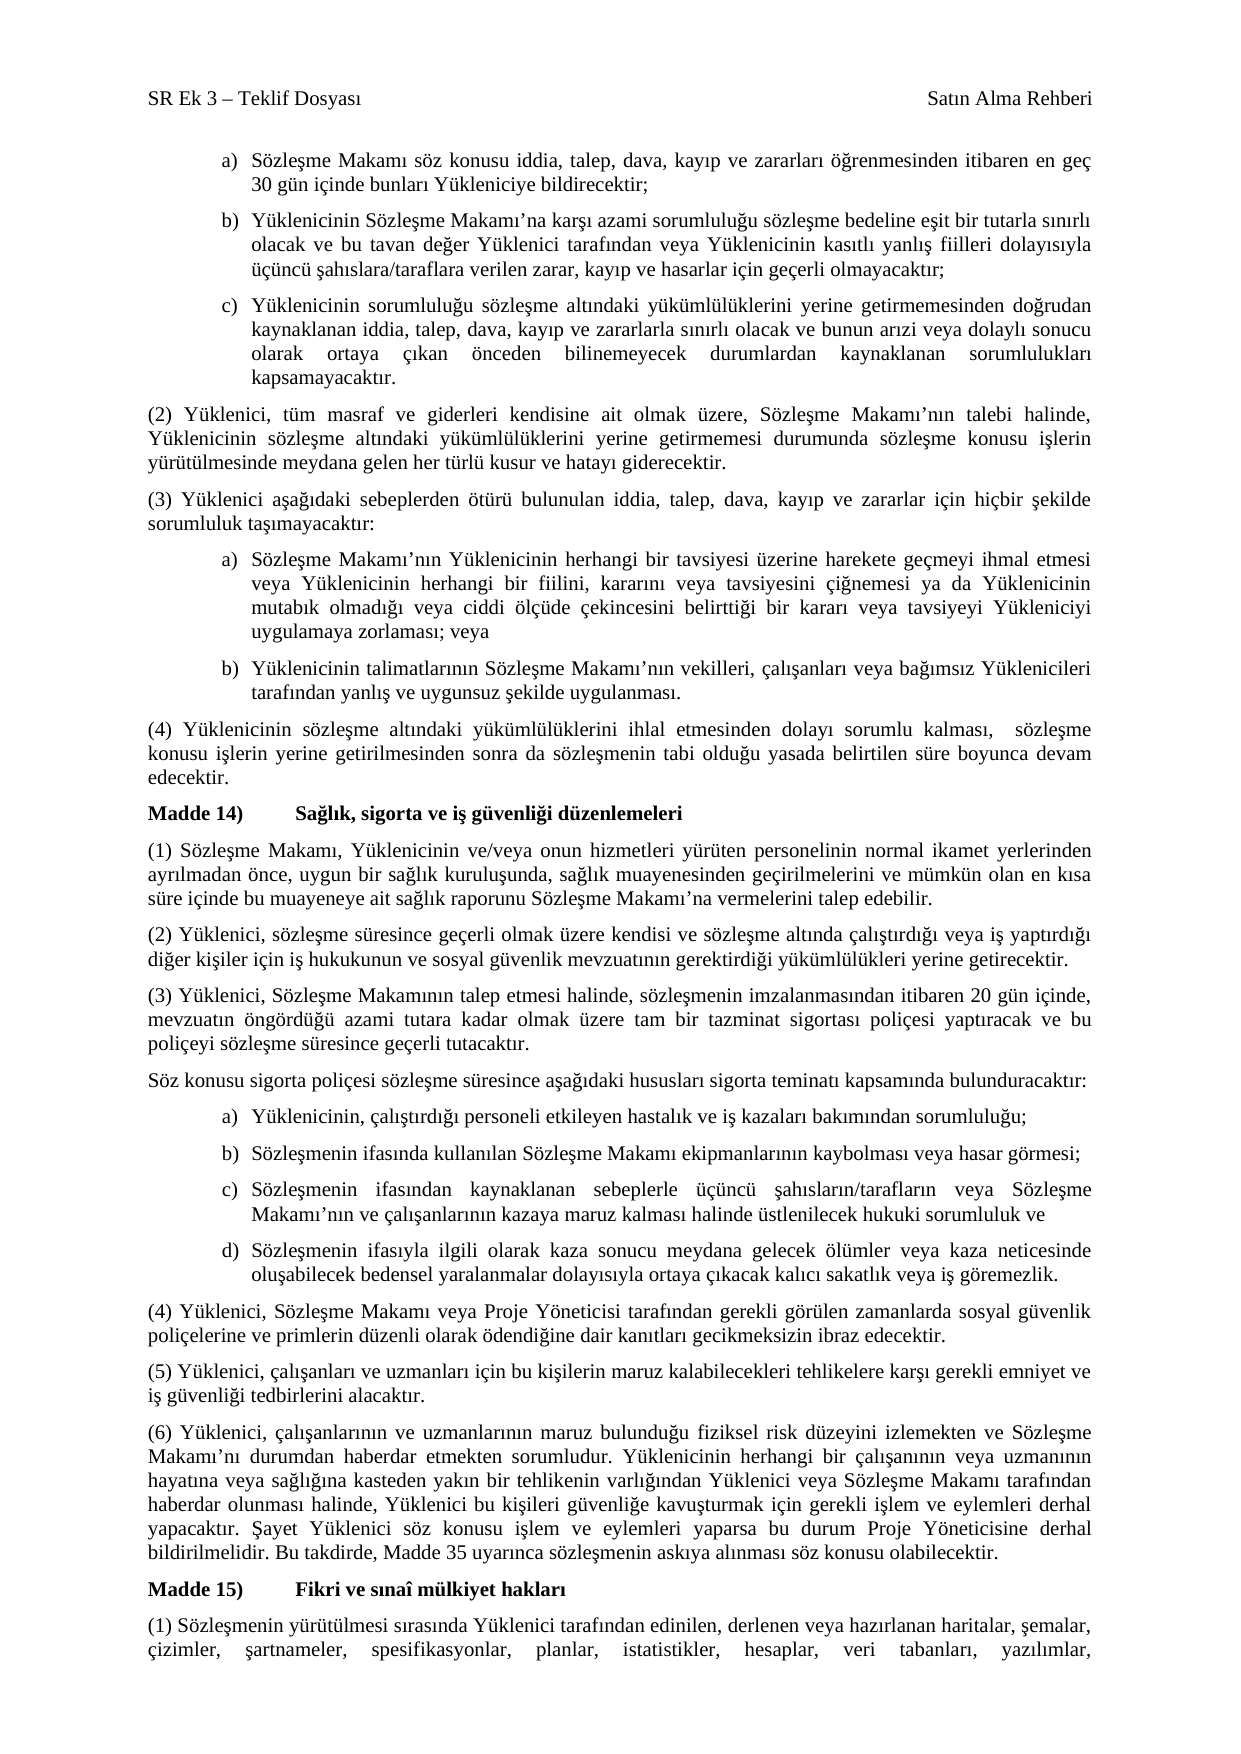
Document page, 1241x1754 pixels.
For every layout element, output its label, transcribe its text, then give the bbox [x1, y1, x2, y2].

text (2) Yüklenici, sözleşme süresince geçerli olmak üzere kendisi ve sözleşme altında çalıştırdığı veya iş yaptırdığı diğer kişiler için iş hukukunun ve sosyal güvenlik mevzuatının gerektirdiği yükümlülükleri yerine getirecektir. [148, 922, 1093, 971]
list Sağlık, sigorta ve iş güvenliği düzenlemeleri [148, 801, 1093, 825]
text (4) Yüklenici, Sözleşme Makamı veya Proje Yöneticisi tarafından gerekli görülen zamanlarda sosyal güvenlik poliçelerine ve primlerin düzenli olarak ödendiğine dair kanıtları gecikmeksizin ibraz edecektir. [148, 1299, 1093, 1347]
text c) Yüklenicinin sorumluluğu sözleşme altındaki yükümlülüklerini yerine getirmemesinden doğrudan kaynaklanan iddia, talep, dava, kayıp ve zararlarla sınırlı olacak ve bunun arızi veya dolaylı sonucu olarak ortaya çıkan önceden bilinemeyecek durumlardan kaynaklanan sorumlulukları kapsamayacaktır. [221, 293, 1093, 389]
text (3) Yüklenici aşağıdaki sebeplerden ötürü bulunulan iddia, talep, dava, kayıp ve zararlar için hiçbir şekilde sorumluluk taşımayacaktır: [148, 486, 1093, 534]
list Fikri ve sınaî mülkiyet hakları [148, 1577, 1093, 1601]
text a) Sözleşme Makamı’nın Yüklenicinin herhangi bir tavsiyesi üzerine harekete geçmeyi ihmal etmesi veya Yüklenicinin herhangi bir fiilini, kararını veya tavsiyesini çiğnemesi ya da Yüklenicinin mutabık olmadığı veya ciddi ölçüde çekincesini belirttiği bir kararı veya tavsiyeyi Yükleniciyi uygulamaya zorlaması; veya [221, 547, 1093, 643]
text Söz konusu sigorta poliçesi sözleşme süresince aşağıdaki hususları sigorta teminatı kapsamında bulunduracaktır: [148, 1068, 1093, 1092]
text b) Yüklenicinin talimatlarının Sözleşme Makamı’nın vekilleri, çalışanları veya bağımsız Yüklenicileri tarafından yanlış ve uygunsuz şekilde uygulanması. [221, 656, 1093, 704]
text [148, 1613, 1093, 1661]
text (2) Yüklenici, tüm masraf ve giderleri kendisine ait olmak üzere, Sözleşme Makamı’nın talebi halinde, Yüklenicinin sözleşme altındaki yükümlülüklerini yerine getirmemesi durumunda sözleşme konusu işlerin yürütülmesinde meydana gelen her türlü kusur ve hatayı giderecektir. [148, 402, 1093, 474]
text (1) Sözleşme Makamı, Yüklenicinin ve/veya onun hizmetleri yürüten personelinin normal ikamet yerlerinden ayrılmadan önce, uygun bir sağlık kuruluşunda, sağlık muayenesinden geçirilmelerini ve mümkün olan en kısa süre içinde bu muayeneye ait sağlık raporunu Sözleşme Makamı’na vermelerini talep edebilir. [148, 838, 1093, 910]
text (4) Yüklenicinin sözleşme altındaki yükümlülüklerini ihlal etmesinden dolayı sorumlu kalması, sözleşme konusu işlerin yerine getirilmesinden sonra da sözleşmenin tabi olduğu yasada belirtilen süre boyunca devam edecektir. [148, 716, 1093, 789]
text c) Sözleşmenin ifasından kaynaklanan sebeplerle üçüncü şahısların/tarafların veya Sözleşme Makamı’nın ve çalışanlarının kazaya maruz kalması halinde üstlenilecek hukuki sorumluluk ve [222, 1177, 1093, 1226]
text d) Sözleşmenin ifasıyla ilgili olarak kaza sonucu meydana gelecek ölümler veya kaza neticesinde oluşabilecek bedensel yaralanmalar dolayısıyla ortaya çıkacak kalıcı sakatlık veya iş göremezlik. [222, 1238, 1093, 1286]
text a) Sözleşme Makamı söz konusu iddia, talep, dava, kayıp ve zararları öğrenmesinden itibaren en geç 30 gün içinde bunları Yükleniciye bildirecektir; [221, 148, 1093, 196]
text a) Yüklenicinin, çalıştırdığı personeli etkileyen hastalık ve iş kazaları bakımından sorumluluğu; [222, 1104, 1093, 1128]
text b) Sözleşmenin ifasında kullanılan Sözleşme Makamı ekipmanlarının kaybolması veya hasar görmesi; [222, 1141, 1093, 1165]
text (5) Yüklenici, çalışanları ve uzmanları için bu kişilerin maruz kalabilecekleri tehlikelere karşı gerekli emniyet ve iş güvenliği tedbirlerini alacaktır. [148, 1359, 1093, 1407]
text (6) Yüklenici, çalışanlarının ve uzmanlarının maruz bulunduğu fiziksel risk düzeyini izlemekten ve Sözleşme Makamı’nı durumdan haberdar etmekten sorumludur. Yüklenicinin herhangi bir çalışanının veya uzmanının hayatına veya sağlığına kasteden yakın bir tehlikenin varlığından Yüklenici veya Sözleşme Makamı tarafından haberdar olunması halinde, Yüklenici bu kişileri güvenliğe kavuşturmak için gerekli işlem ve eylemleri derhal yapacaktır. Şayet Yüklenici söz konusu işlem ve eylemleri yaparsa bu durum Proje Yöneticisine derhal bildirilmelidir. Bu takdirde, Madde 35 uyarınca sözleşmenin askıya alınması söz konusu olabilecektir. [148, 1420, 1093, 1564]
text (3) Yüklenici, Sözleşme Makamının talep etmesi halinde, sözleşmenin imzalanmasından itibaren 20 gün içinde, mevzuatın öngördüğü azami tutara kadar olmak üzere tam bir tazminat sigortası poliçesi yaptıracak ve bu poliçeyi sözleşme süresince geçerli tutacaktır. [148, 983, 1093, 1055]
text b) Yüklenicinin Sözleşme Makamı’na karşı azami sorumluluğu sözleşme bedeline eşit bir tutarla sınırlı olacak ve bu tavan değer Yüklenici tarafından veya Yüklenicinin kasıtlı yanlış fiilleri dolayısıyla üçüncü şahıslara/taraflara verilen zarar, kayıp ve hasarlar için geçerli olmayacaktır; [221, 208, 1093, 281]
